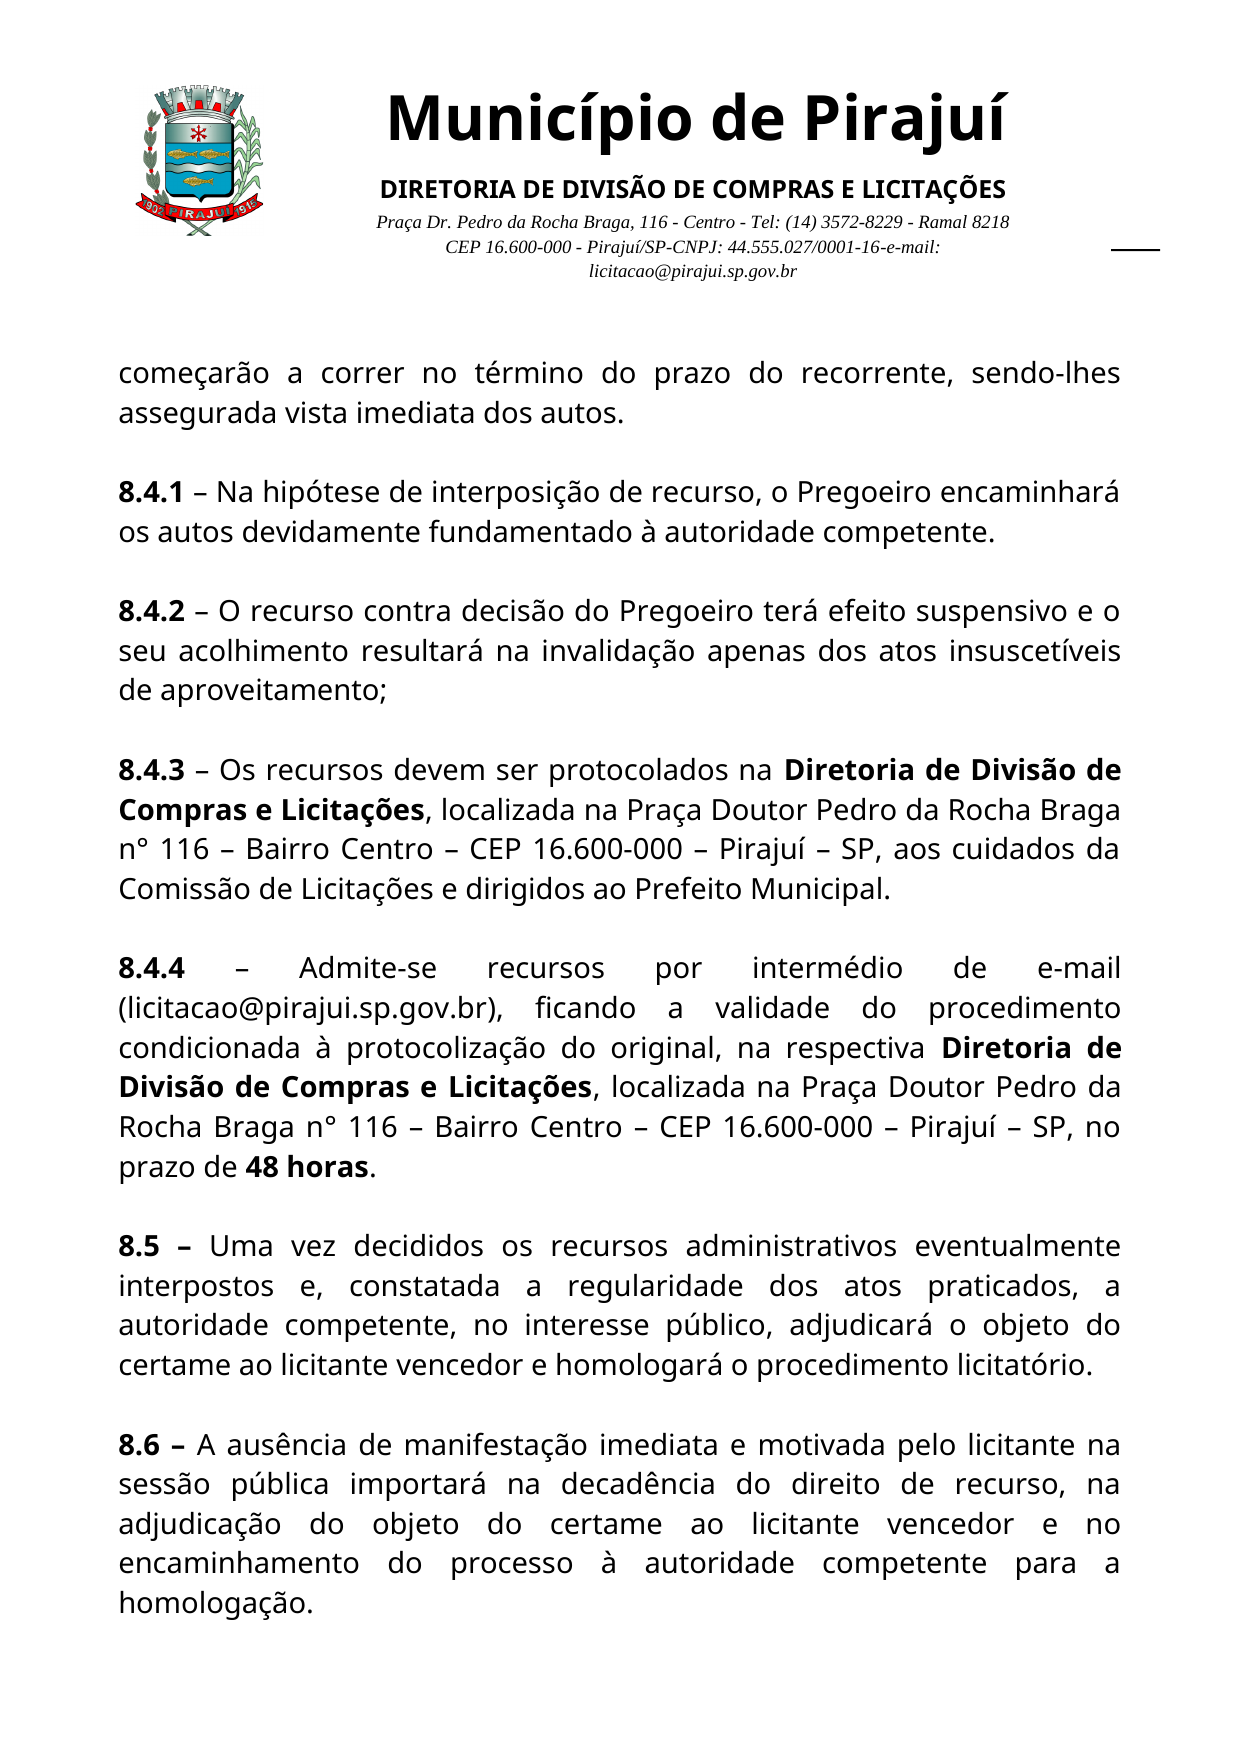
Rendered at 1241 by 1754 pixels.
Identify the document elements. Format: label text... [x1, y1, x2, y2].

text 8.6 – A ausência de manifestação imediata e motivada pelo licitante na sessão pública importará na decadência do direito de recurso, na adjudicação do objeto do certame ao licitante vencedor e no encaminhamento do processo à autoridade competente para a homologação. [118, 1424, 1122, 1622]
text 8.4.3 – Os recursos devem ser protocolados na Diretoria de Divisão de Compras e Licitações, localizada na Praça Doutor Pedro da Rocha Braga n° 116 – Bairro Centro – CEP 16.600-000 – Pirajuí – SP, aos cuidados da Comissão de Licitações e dirigidos ao Prefeito Municipal. [118, 749, 1122, 908]
text 8.4.4 – Admite-se recursos por intermédio de e-mail (licitacao@pirajui.sp.gov.br), ficando a validade do procedimento condicionada à protocolização do original, na respectiva Diretoria de Divisão de Compras e Licitações, localizada na Praça Doutor Pedro da Rocha Braga n° 116 – Bairro Centro – CEP 16.600-000 – Pirajuí – SP, no prazo de 48 horas. [118, 947, 1122, 1186]
picture [135, 85, 264, 236]
text 8.4.1 – Na hipótese de interposição de recurso, o Pregoeiro encaminhará os autos devidamente fundamentado à autoridade competente. [118, 471, 1122, 551]
text 8.4.2 – O recurso contra decisão do Pregoeiro terá efeito suspensivo e o seu acolhimento resultará na invalidação apenas dos atos insuscetíveis de aproveitamento; [118, 590, 1122, 709]
text 8.5 – Uma vez decididos os recursos administrativos eventualmente interpostos e, constatada a regularidade dos atos praticados, a autoridade competente, no interesse público, adjudicará o objeto do certame ao licitante vencedor e homologará o procedimento licitatório. [118, 1225, 1122, 1384]
